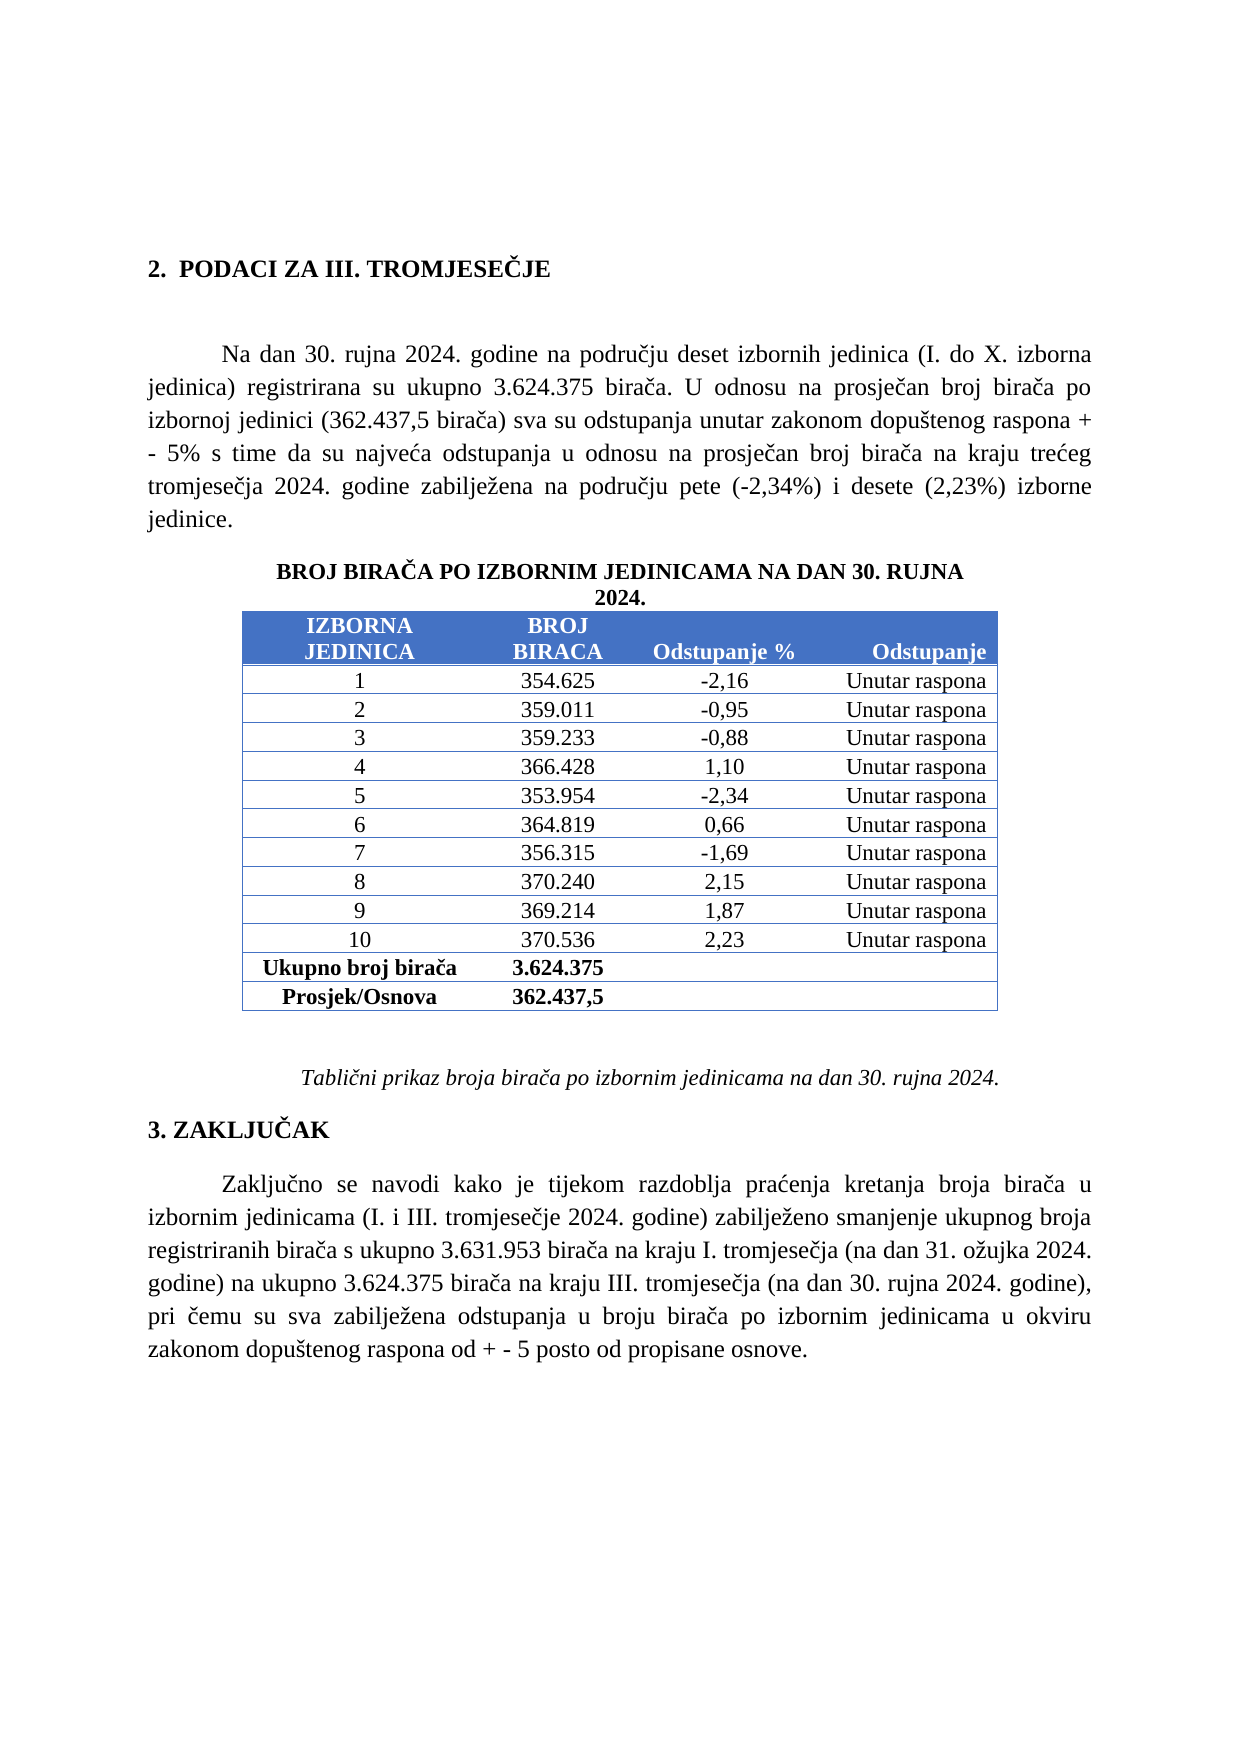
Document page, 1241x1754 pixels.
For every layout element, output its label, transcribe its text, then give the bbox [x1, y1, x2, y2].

table_cell 364.819 [476, 809, 639, 837]
table_cell 359.233 [476, 723, 639, 751]
table_cell Unutar raspona [810, 867, 997, 894]
table_cell 10 [243, 924, 476, 952]
table_cell Unutar raspona [810, 752, 997, 779]
table_cell -0,88 [639, 723, 810, 751]
text Tablični prikaz broja birača po izbornim jedinicama na dan 30. rujna 2024. [148, 1063, 1093, 1090]
table_cell 353.954 [476, 781, 639, 808]
table_cell 366.428 [476, 752, 639, 779]
table_cell 6 [243, 809, 476, 837]
table_cell 370.536 [476, 924, 639, 952]
table_cell Unutar raspona [810, 924, 997, 952]
table_cell 8 [243, 867, 476, 894]
table_cell 2 [243, 694, 476, 722]
table_cell -2,34 [639, 781, 810, 808]
table_cell 2,23 [639, 924, 810, 952]
table_cell Ukupno broj birača [243, 953, 476, 981]
table_cell 4 [243, 752, 476, 779]
table_cell 1,10 [639, 752, 810, 779]
table_cell BROJ BIRACA [476, 612, 639, 664]
text Zaključno se navodi kako je tijekom razdoblja praćenja kretanja broja birača u izbornim jedinicama (I. i III. tromjesečje 2024. godine) zabilježeno smanjenje ukupnog broja registriranih birača s ukupno 3.631.953 birača na kraju I. tromjesečja (na dan 31. ožujka 2024. godine) na ukupno 3.624.375 birača na kraju III. tromjesečja (na dan 30. rujna 2024. godine), pri čemu su sva zabilježena odstupanja u broju birača po izbornim jedinicama u okviru zakonom dopuštenog raspona od + - 5 posto od propisane osnove. [148, 1169, 1093, 1363]
table_cell 9 [243, 896, 476, 923]
table_cell [810, 982, 997, 1009]
table_cell Unutar raspona [810, 838, 997, 866]
table_cell 5 [243, 781, 476, 808]
table_cell 3 [243, 723, 476, 751]
table_cell 7 [243, 838, 476, 866]
table_cell 356.315 [476, 838, 639, 866]
table_cell 369.214 [476, 896, 639, 923]
table_cell 354.625 [476, 666, 639, 693]
table_cell Unutar raspona [810, 666, 997, 693]
table_cell 1,87 [639, 896, 810, 923]
table_cell IZBORNA JEDINICA [243, 612, 476, 664]
table_header BROJ BIRAČA PO IZBORNIM JEDINICAMA NA DAN 30. RUJNA 2024. [243, 558, 998, 611]
table_cell 362.437,5 [476, 982, 639, 1009]
table_cell [639, 953, 810, 981]
table_cell Unutar raspona [810, 694, 997, 722]
table_cell [810, 953, 997, 981]
text 3. ZAKLJUČAK [148, 1115, 1093, 1144]
table_cell Unutar raspona [810, 781, 997, 808]
table_cell 0,66 [639, 809, 810, 837]
table_cell -1,69 [639, 838, 810, 866]
table_cell Unutar raspona [810, 896, 997, 923]
text 2. PODACI ZA III. TROMJESEČJE [148, 254, 1093, 283]
table_cell 359.011 [476, 694, 639, 722]
table_cell [639, 982, 810, 1009]
table_cell 2,15 [639, 867, 810, 894]
table_cell -2,16 [639, 666, 810, 693]
table_cell Unutar raspona [810, 809, 997, 837]
table_cell Odstupanje [810, 612, 997, 664]
table_cell 3.624.375 [476, 953, 639, 981]
table_cell Odstupanje % [639, 612, 810, 664]
table_cell Unutar raspona [810, 723, 997, 751]
table_cell 1 [243, 666, 476, 693]
table_cell 370.240 [476, 867, 639, 894]
text Na dan 30. rujna 2024. godine na području deset izbornih jedinica (I. do X. izborna jedinica) registrirana su ukupno 3.624.375 birača. U odnosu na prosječan broj birača po izbornoj jedinici (362.437,5 birača) sva su odstupanja unutar zakonom dopuštenog raspona + - 5% s time da su najveća odstupanja u odnosu na prosječan broj birača na kraju trećeg tromjesečja 2024. godine zabilježena na području pete (-2,34%) i desete (2,23%) izborne jedinice. [148, 339, 1093, 533]
table_cell Prosjek/Osnova [243, 982, 476, 1009]
table_cell -0,95 [639, 694, 810, 722]
